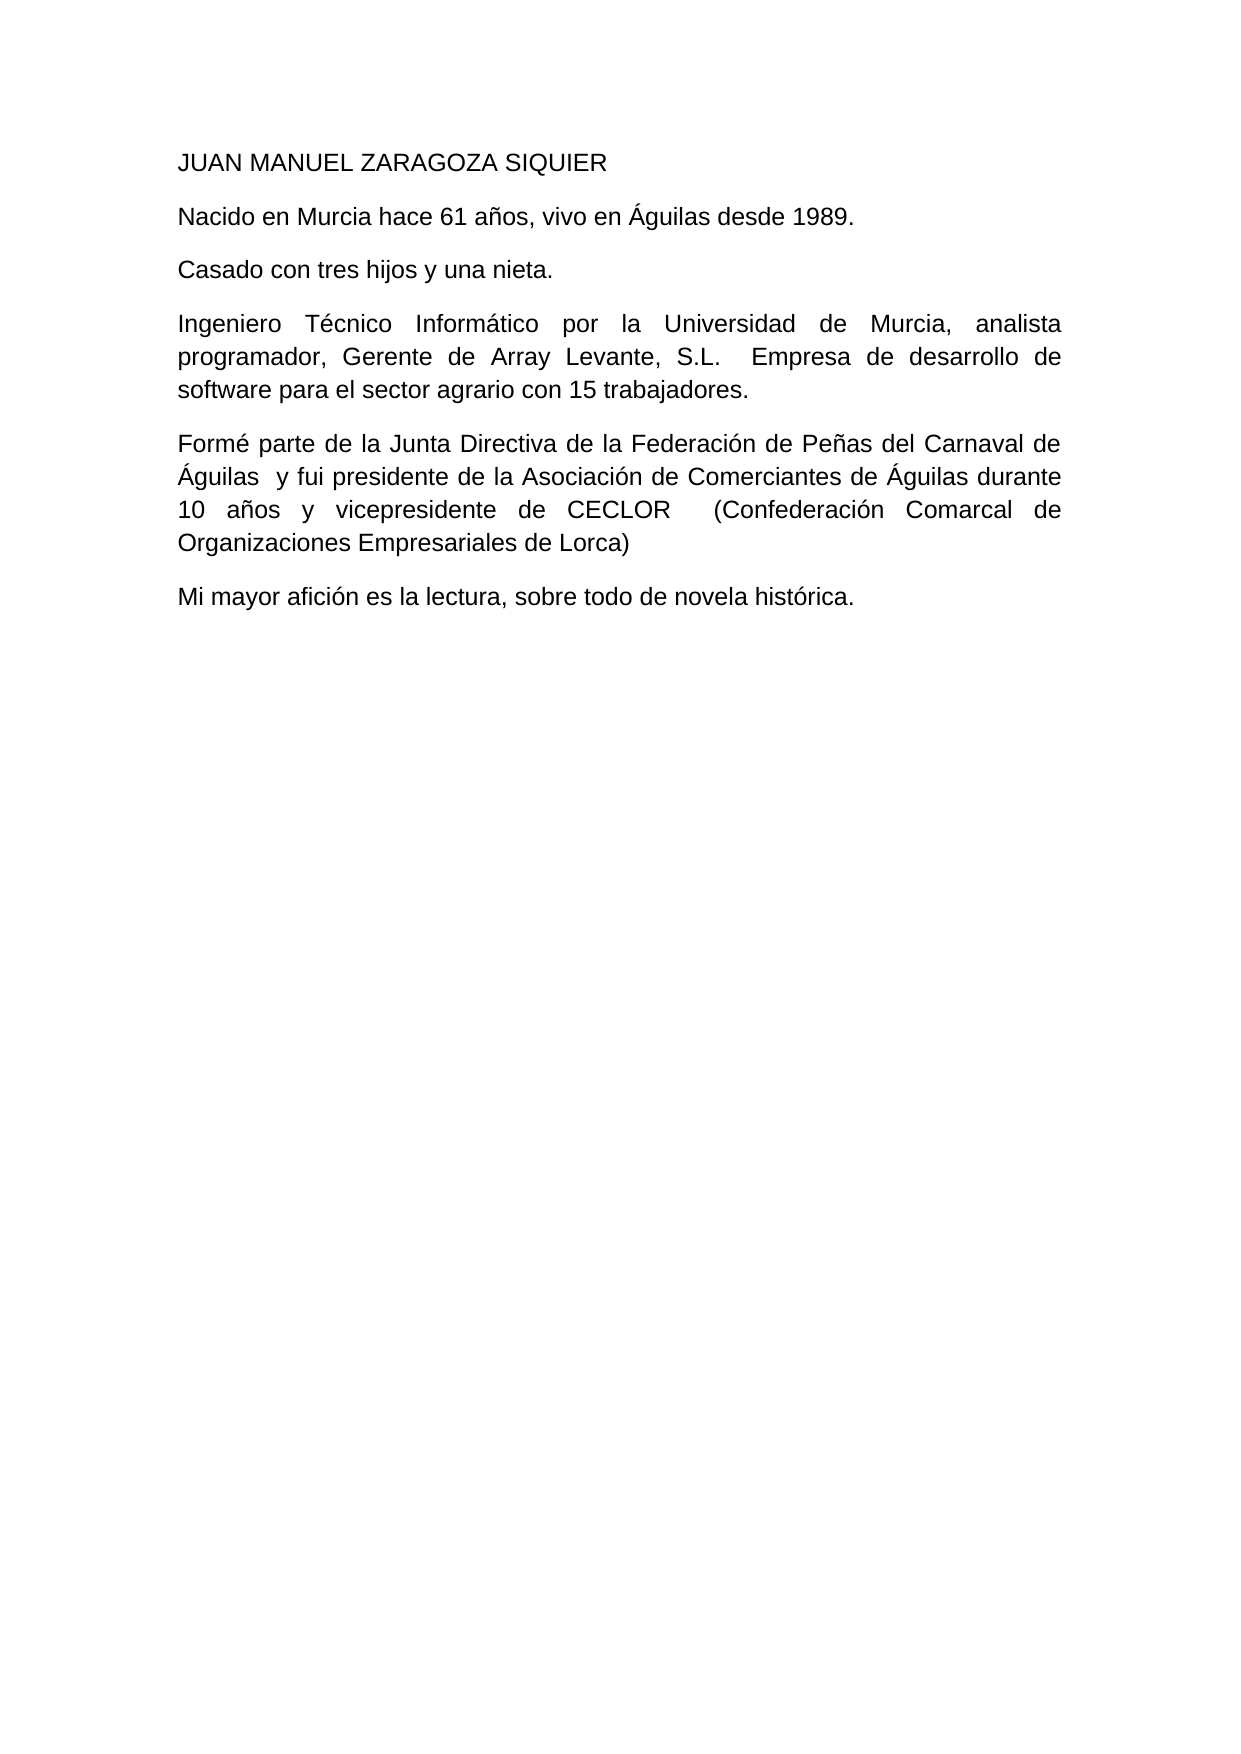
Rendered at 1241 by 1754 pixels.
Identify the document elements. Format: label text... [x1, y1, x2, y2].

text Formé parte de la Junta Directiva de la Federación de Peñas del Carnaval de Águilas y fui presidente de la Asociación de Comerciantes de Águilas durante 10 años y vicepresidente de CECLOR (Confederación Comarcal de Organizaciones Empresariales de Lorca) [177, 429, 1063, 557]
text Ingeniero Técnico Informático por la Universidad de Murcia, analista programador, Gerente de Array Levante, S.L. Empresa de desarrollo de software para el sector agrario con 15 trabajadores. [177, 309, 1063, 404]
text Nacido en Murcia hace 61 años, vivo en Águilas desde 1989. [177, 201, 1063, 230]
text Casado con tres hijos y una nieta. [177, 255, 1063, 284]
text JUAN MANUEL ZARAGOZA SIQUIER [177, 148, 1063, 176]
text Mi mayor afición es la lectura, sobre todo de novela histórica. [177, 582, 1063, 611]
